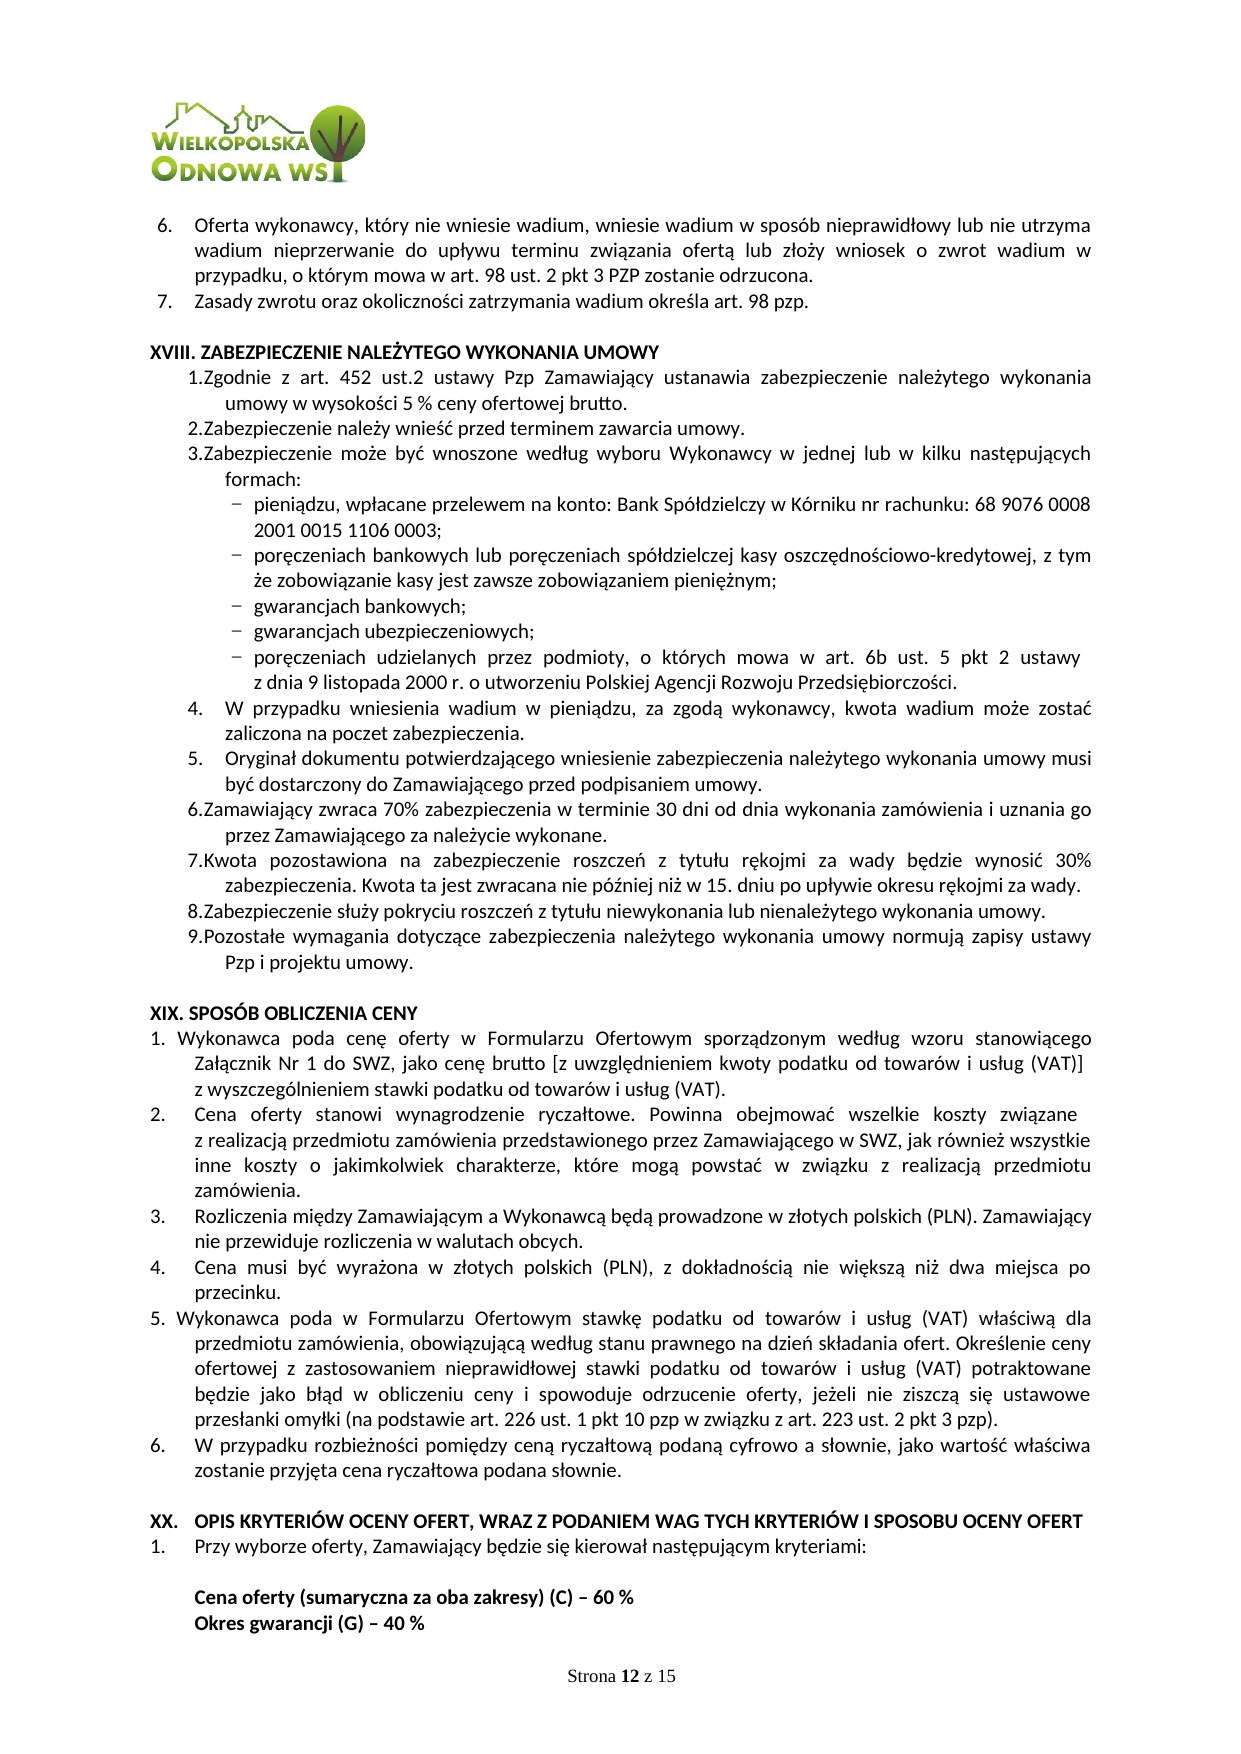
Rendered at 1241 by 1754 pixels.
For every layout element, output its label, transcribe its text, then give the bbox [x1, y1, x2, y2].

text 1. Wykonawca poda cenę oferty w Formularzu Ofertowym sporządzonym według wzoru stanowiącego Załącznik Nr 1 do SWZ, jako cenę brutto [z uwzględnieniem kwoty podatku od towarów i usług (VAT)] z wyszczególnieniem stawki podatku od towarów i usług (VAT). [150, 1025, 1093, 1101]
list Zgodnie z art. 452 ust.2 ustawy Pzp Zamawiający ustanawia zabezpieczenie należytego wykonania umowy w wysokości 5 % ceny ofertowej brutto. [187, 364, 1093, 415]
text 4. Cena musi być wyrażona w złotych polskich (PLN), z dokładnością nie większą niż dwa miejsca po przecinku. [150, 1254, 1093, 1305]
list gwarancjach ubezpieczeniowych; [231, 618, 1093, 644]
text XX. OPIS KRYTERIÓW OCENY OFERT, WRAZ Z PODANIEM WAG TYCH KRYTERIÓW I SPOSOBU OCENY OFERT [150, 1508, 1093, 1533]
list gwarancjach bankowych; [231, 593, 1093, 618]
list poręczeniach udzielanych przez podmioty, o których mowa w art. 6b ust. 5 pkt 2 ustawy z dnia 9 listopada 2000 r. o utworzeniu Polskiej Agencji Rozwoju Przedsiębiorczości. [231, 644, 1093, 695]
list Oryginał dokumentu potwierdzającego wniesienie zabezpieczenia należytego wykonania umowy musi być dostarczony do Zamawiającego przed podpisaniem umowy. [187, 746, 1093, 796]
list Zabezpieczenie może być wnoszone według wyboru Wykonawcy w jednej lub w kilku następujących formach: [187, 441, 1093, 491]
list Zabezpieczenie należy wnieść przed terminem zawarcia umowy. [187, 415, 1093, 441]
list Kwota pozostawiona na zabezpieczenie roszczeń z tytułu rękojmi za wady będzie wynosić 30% zabezpieczenia. Kwota ta jest zwracana nie później niż w 15. dniu po upływie okresu rękojmi za wady. [187, 847, 1093, 898]
list Przy wyborze oferty, Zamawiający będzie się kierował następującym kryteriami: [150, 1533, 1093, 1559]
text 3. Rozliczenia między Zamawiającym a Wykonawcą będą prowadzone w złotych polskich (PLN). Zamawiający nie przewiduje rozliczenia w walutach obcych. [150, 1203, 1093, 1254]
list W przypadku wniesienia wadium w pieniądzu, za zgodą wykonawcy, kwota wadium może zostać zaliczona na poczet zabezpieczenia. [187, 695, 1093, 746]
picture [150, 102, 366, 183]
list Oferta wykonawcy, który nie wniesie wadium, wniesie wadium w sposób nieprawidłowy lub nie utrzyma wadium nieprzerwanie do upływu terminu związania ofertą lub złoży wniosek o zwrot wadium w przypadku, o którym mowa w art. 98 ust. 2 pkt 3 PZP zostanie odrzucona. [157, 212, 1093, 288]
list poręczeniach bankowych lub poręczeniach spółdzielczej kasy oszczędnościowo-kredytowej, z tym że zobowiązanie kasy jest zawsze zobowiązaniem pieniężnym; [231, 542, 1093, 593]
list Pozostałe wymagania dotyczące zabezpieczenia należytego wykonania umowy normują zapisy ustawy Pzp i projektu umowy. [187, 923, 1093, 974]
text XVIII. ZABEZPIECZENIE NALEŻYTEGO WYKONANIA UMOWY [150, 339, 1093, 364]
text Cena oferty (sumaryczna za oba zakresy) (C) – 60 % [150, 1584, 1093, 1610]
list Zabezpieczenie służy pokryciu roszczeń z tytułu niewykonania lub nienależytego wykonania umowy. [187, 898, 1093, 923]
text 2. Cena oferty stanowi wynagrodzenie ryczałtowe. Powinna obejmować wszelkie koszty związane z realizacją przedmiotu zamówienia przedstawionego przez Zamawiającego w SWZ, jak również wszystkie inne koszty o jakimkolwiek charakterze, które mogą powstać w związku z realizacją przedmiotu zamówienia. [150, 1101, 1093, 1203]
text 6. W przypadku rozbieżności pomiędzy ceną ryczałtową podaną cyfrowo a słownie, jako wartość właściwa zostanie przyjęta cena ryczałtowa podana słownie. [150, 1432, 1093, 1483]
text 5. Wykonawca poda w Formularzu Ofertowym stawkę podatku od towarów i usług (VAT) właściwą dla przedmiotu zamówienia, obowiązującą według stanu prawnego na dzień składania ofert. Określenie ceny ofertowej z zastosowaniem nieprawidłowej stawki podatku od towarów i usług (VAT) potraktowane będzie jako błąd w obliczeniu ceny i spowoduje odrzucenie oferty, jeżeli nie ziszczą się ustawowe przesłanki omyłki (na podstawie art. 226 ust. 1 pkt 10 pzp w związku z art. 223 ust. 2 pkt 3 pzp). [150, 1305, 1093, 1432]
list Zamawiający zwraca 70% zabezpieczenia w terminie 30 dni od dnia wykonania zamówienia i uznania go przez Zamawiającego za należycie wykonane. [187, 796, 1093, 847]
text Okres gwarancji (G) – 40 % [150, 1610, 1093, 1635]
text XIX. SPOSÓB OBLICZENIA CENY [150, 1000, 1093, 1025]
list pieniądzu, wpłacane przelewem na konto: Bank Spółdzielczy w Kórniku nr rachunku: 68 9076 0008 2001 0015 1106 0003; [231, 491, 1093, 542]
list Zasady zwrotu oraz okoliczności zatrzymania wadium określa art. 98 pzp. [157, 288, 1093, 313]
